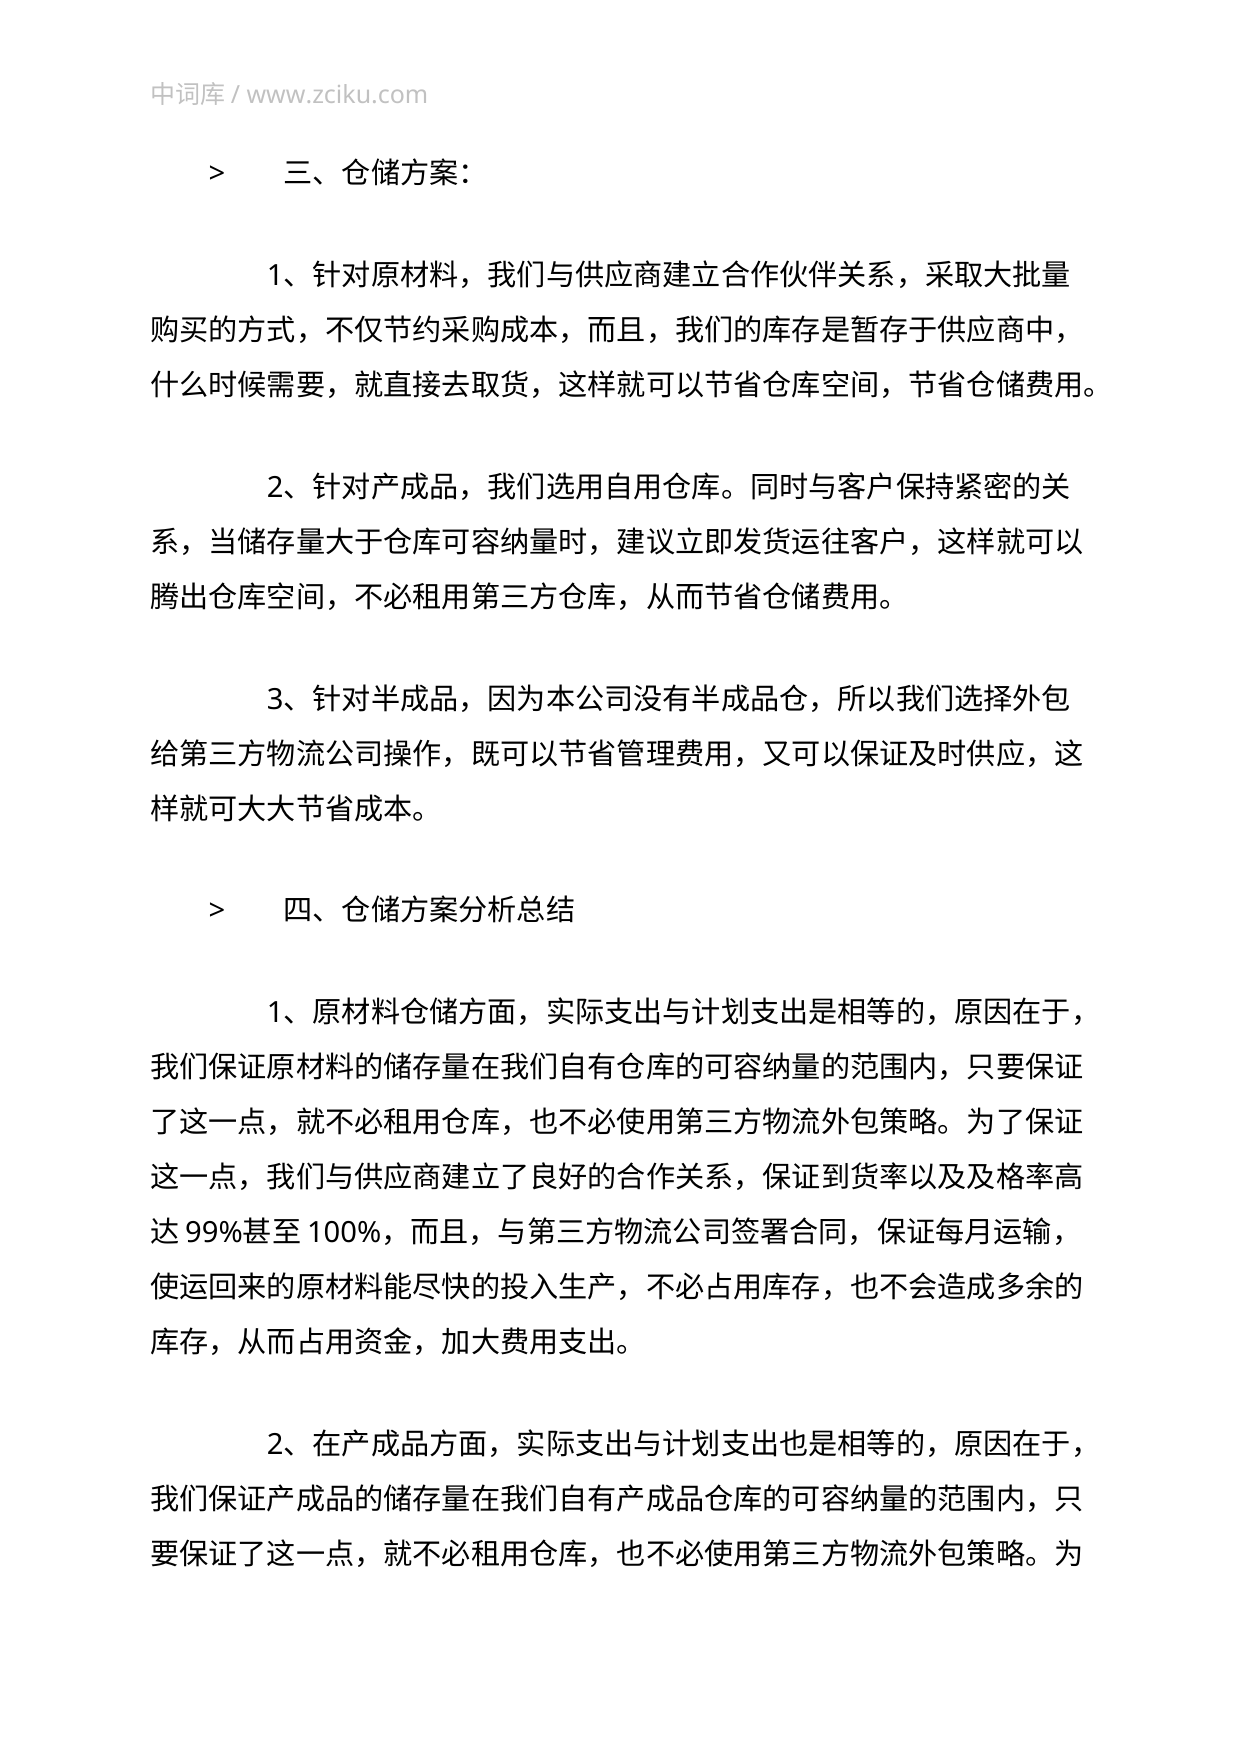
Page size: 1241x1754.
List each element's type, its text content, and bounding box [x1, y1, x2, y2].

text > 四、仓储方案分析总结 [150, 887, 1090, 929]
text 1、原材料仓储方面，实际支出与计划支出是相等的，原因在于，我们保证原材料的储存量在我们自有仓库的可容纳量的范围内，只要保证了这一点，就不必租用仓库，也不必使用第三方物流外包策略。为了保证这一点，我们与供应商建立了良好的合作关系，保证到货率以及及格率高达99%甚至100%，而且，与第三方物流公司签署合同，保证每月运输，使运回来的原材料能尽快的投入生产，不必占用库存，也不会造成多余的库存，从而占用资金，加大费用支出。 [150, 989, 1090, 1361]
text 3、针对半成品，因为本公司没有半成品仓，所以我们选择外包给第三方物流公司操作，既可以节省管理费用，又可以保证及时供应，这样就可大大节省成本。 [150, 675, 1090, 827]
text > 三、仓储方案： [150, 150, 1090, 192]
text 1、针对原材料，我们与供应商建立合作伙伴关系，采取大批量购买的方式，不仅节约采购成本，而且，我们的库存是暂存于供应商中，什么时候需要，就直接去取货，这样就可以节省仓库空间，节省仓储费用。 [150, 252, 1090, 404]
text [150, 1420, 1090, 1572]
text 2、针对产成品，我们选用自用仓库。同时与客户保持紧密的关系，当储存量大于仓库可容纳量时，建议立即发货运往客户，这样就可以腾出仓库空间，不必租用第三方仓库，从而节省仓储费用。 [150, 464, 1090, 616]
